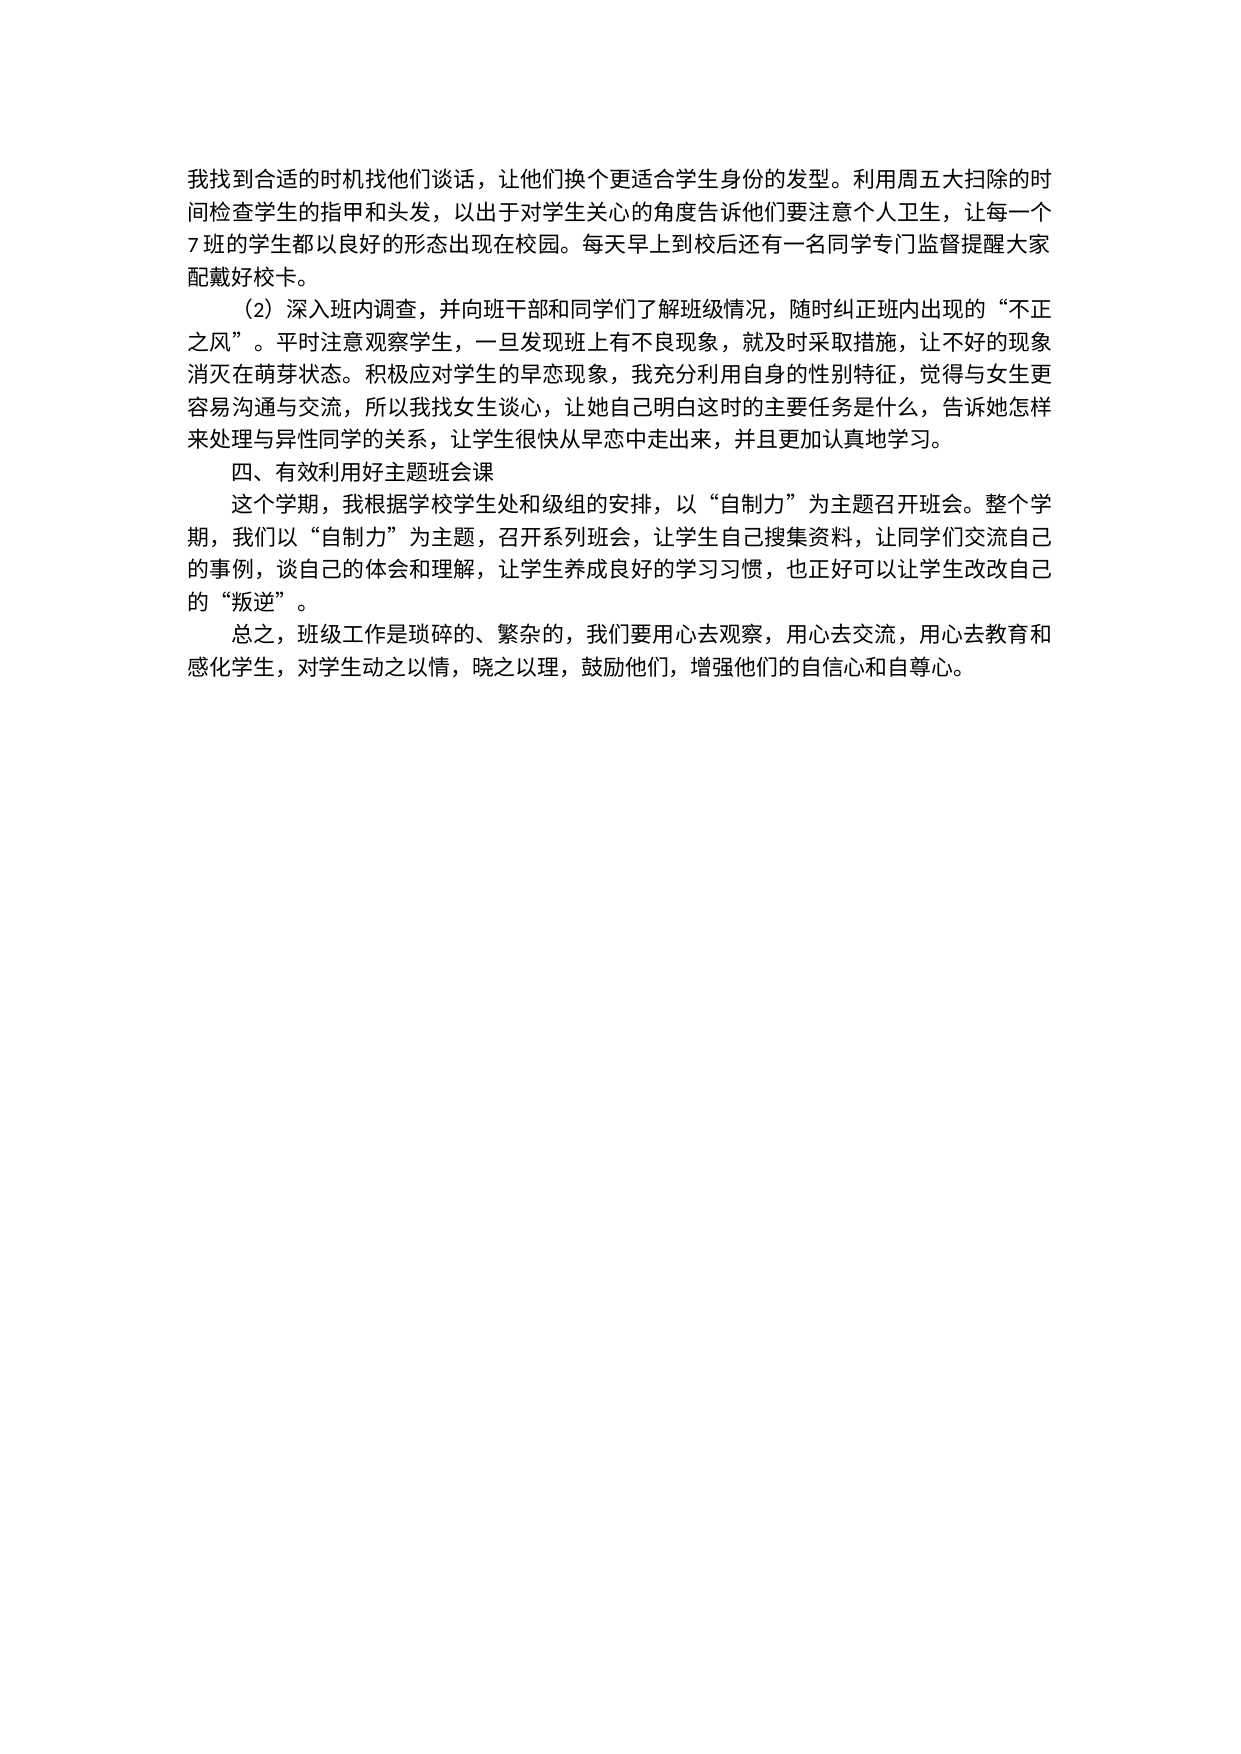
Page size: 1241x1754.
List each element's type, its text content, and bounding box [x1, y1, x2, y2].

text 这个学期，我根据学校学生处和级组的安排，以“自制力”为主题召开班会。整个学期，我们以“自制力”为主题，召开系列班会，让学生自己搜集资料，让同学们交流自己的事例，谈自己的体会和理解，让学生养成良好的学习习惯，也正好可以让学生改改自己的“叛逆”。 [187, 487, 1053, 617]
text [187, 162, 1053, 292]
text 四、有效利用好主题班会课 [187, 454, 1053, 487]
text （2）深入班内调查，并向班干部和同学们了解班级情况，随时纠正班内出现的“不正之风”。平时注意观察学生，一旦发现班上有不良现象，就及时采取措施，让不好的现象消灭在萌芽状态。积极应对学生的早恋现象，我充分利用自身的性别特征，觉得与女生更容易沟通与交流，所以我找女生谈心，让她自己明白这时的主要任务是什么，告诉她怎样来处理与异性同学的关系，让学生很快从早恋中走出来，并且更加认真地学习。 [187, 292, 1053, 454]
text 总之，班级工作是琐碎的、繁杂的，我们要用心去观察，用心去交流，用心去教育和感化学生，对学生动之以情，晓之以理，鼓励他们，增强他们的自信心和自尊心。 [187, 617, 1053, 682]
